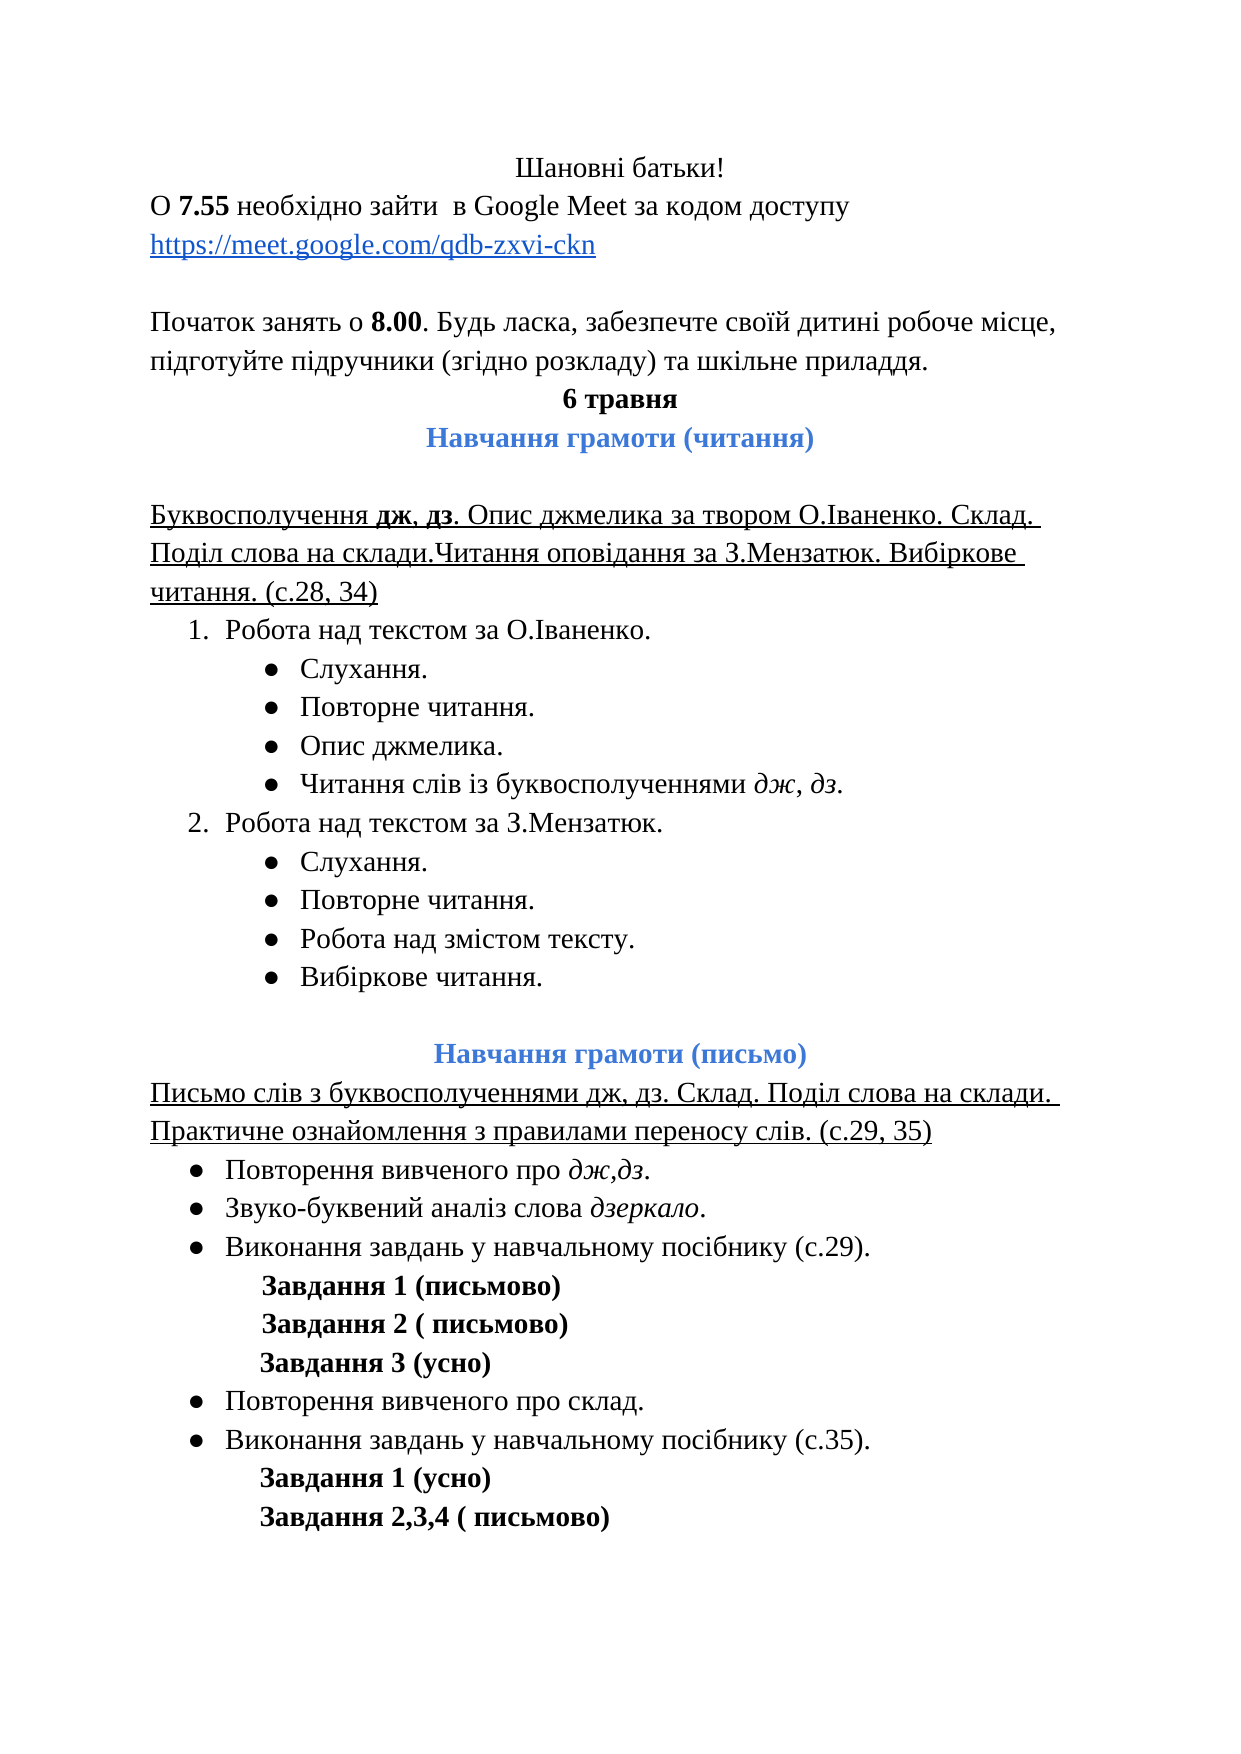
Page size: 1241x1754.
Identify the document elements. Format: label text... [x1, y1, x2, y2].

list Слухання. [262, 651, 1090, 684]
list Звуко-буквений аналіз слова дзеркало. [187, 1191, 1090, 1224]
text Завдання 2,3,4 ( письмово) [150, 1499, 1090, 1532]
text Шановні батьки! [150, 150, 1090, 183]
text Навчання грамоти (письмо) [150, 1036, 1090, 1070]
list Виконання завдань у навчальному посібнику (с.29). [187, 1229, 1090, 1263]
text Початок занять о 8.00. Будь ласка, забезпечте своїй дитині робоче місце, підготуйте підручники (згідно розкладу) та шкільне приладдя. [150, 304, 1090, 376]
list Повторення вивченого про склад. [187, 1383, 1090, 1417]
list Вибіркове читання. [262, 959, 1090, 993]
list Виконання завдань у навчальному посібнику (с.35). [187, 1422, 1090, 1455]
text 6 травня [150, 381, 1090, 415]
list Повторне читання. [262, 882, 1090, 916]
list Опис джмелика. [262, 728, 1090, 762]
text Навчання грамоти (читання) [150, 420, 1090, 453]
text О 7.55 необхідно зайти в Google Meet за кодом доступу https://meet.google.com/qdb-zxvi-ckn [150, 188, 1090, 261]
list Повторне читання. [262, 689, 1090, 723]
text Завдання 1 (письмово) [225, 1268, 1090, 1301]
list Повторення вивченого про дж,дз. [187, 1152, 1090, 1186]
list Робота над змістом тексту. [262, 921, 1090, 954]
text Письмо слів з буквосполученнями дж, дз. Склад. Поділ слова на склади. Практичне ознайомлення з правилами переносу слів. (с.29, 35) [150, 1075, 1090, 1147]
list Робота над текстом за О.Іваненко. [187, 612, 1090, 646]
text Завдання 2 ( письмово) [225, 1306, 1090, 1340]
text Буквосполучення дж, дз. Опис джмелика за твором О.Іваненко. Склад. Поділ слова на склади.Читання оповідання за З.Мензатюк. Вибіркове читання. (с.28, 34) [150, 497, 1090, 607]
text Завдання 1 (усно) [150, 1460, 1090, 1494]
list Робота над текстом за З.Мензатюк. [187, 805, 1090, 839]
list Читання слів із буквосполученнями дж, дз. [262, 767, 1090, 800]
text Завдання 3 (усно) [150, 1345, 1090, 1378]
list Слухання. [262, 844, 1090, 877]
